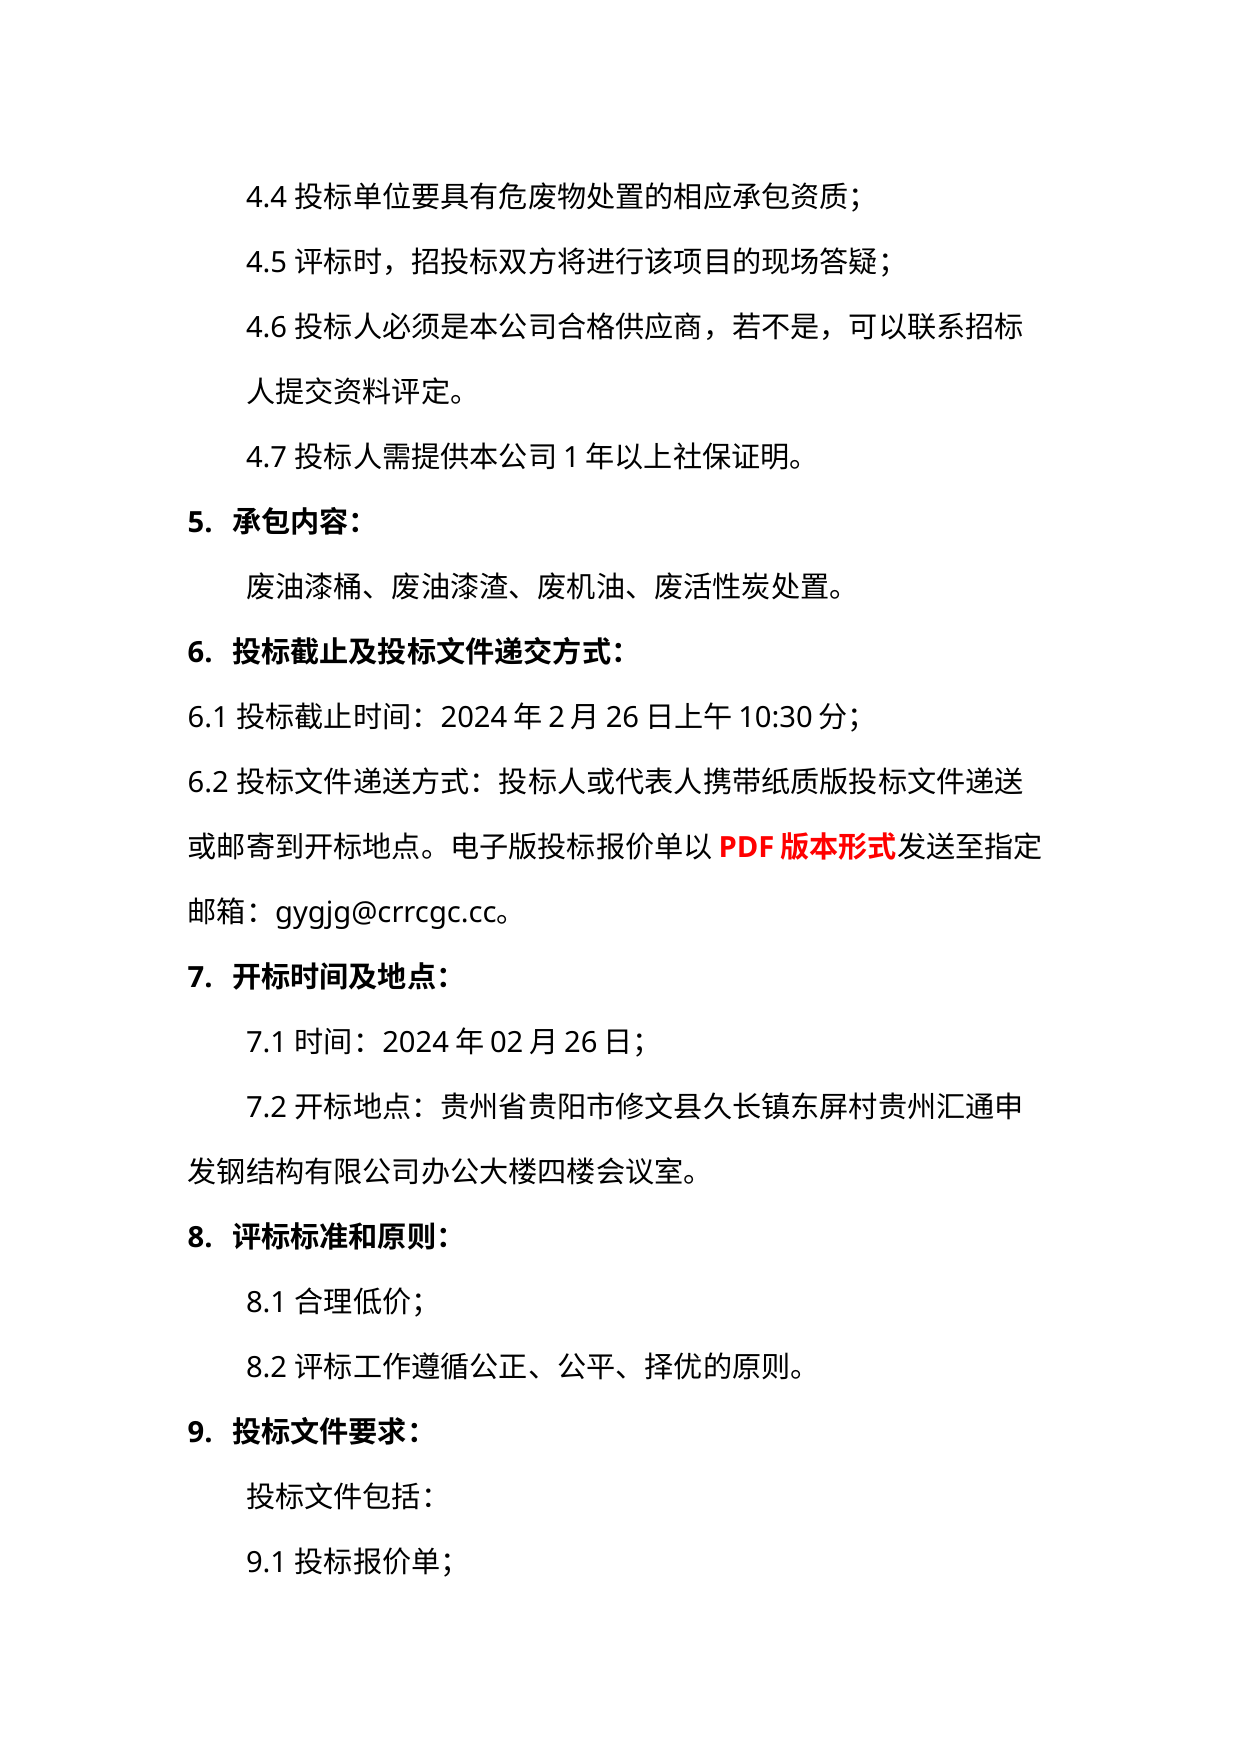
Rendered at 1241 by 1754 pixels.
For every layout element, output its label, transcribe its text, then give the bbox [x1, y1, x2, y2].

list 9.1 投标报价单； [187, 1527, 1053, 1592]
list 8.2 评标工作遵循公正、公平、择优的原则。 [187, 1332, 1053, 1397]
list 4.4 投标单位要具有危废物处置的相应承包资质； [187, 162, 1053, 227]
list 废油漆桶、废油漆渣、废机油、废活性炭处置。 [187, 552, 1053, 617]
list 6.2 投标文件递送方式：投标人或代表人携带纸质版投标文件递送或邮寄到开标地点。电子版投标报价单以PDF版本形式发送至指定邮箱：gygjg@crrcgc.cc。 [187, 747, 1053, 942]
list 8.1 合理低价； [187, 1267, 1053, 1332]
list 评标标准和原则： [187, 1202, 1053, 1267]
list 投标文件包括： [187, 1462, 1053, 1527]
list 投标文件要求： [187, 1397, 1053, 1462]
list 7.1 时间：2024年02月26日； [187, 1007, 1053, 1072]
list 4.7 投标人需提供本公司1年以上社保证明。 [246, 422, 1053, 487]
list 4.5 评标时，招投标双方将进行该项目的现场答疑； 4.6 投标人必须是本公司合格供应商，若不是，可以联系招标人提交资料评定。 [246, 227, 1053, 422]
list 6.1 投标截止时间：2024年2月26日上午10:30分； [187, 682, 1053, 747]
list 投标截止及投标文件递交方式： [187, 617, 1053, 682]
list 承包内容： [187, 487, 1053, 552]
list 7.2 开标地点：贵州省贵阳市修文县久长镇东屏村贵州汇通申发钢结构有限公司办公大楼四楼会议室。 [187, 1072, 1053, 1202]
list 开标时间及地点： [187, 942, 1053, 1007]
